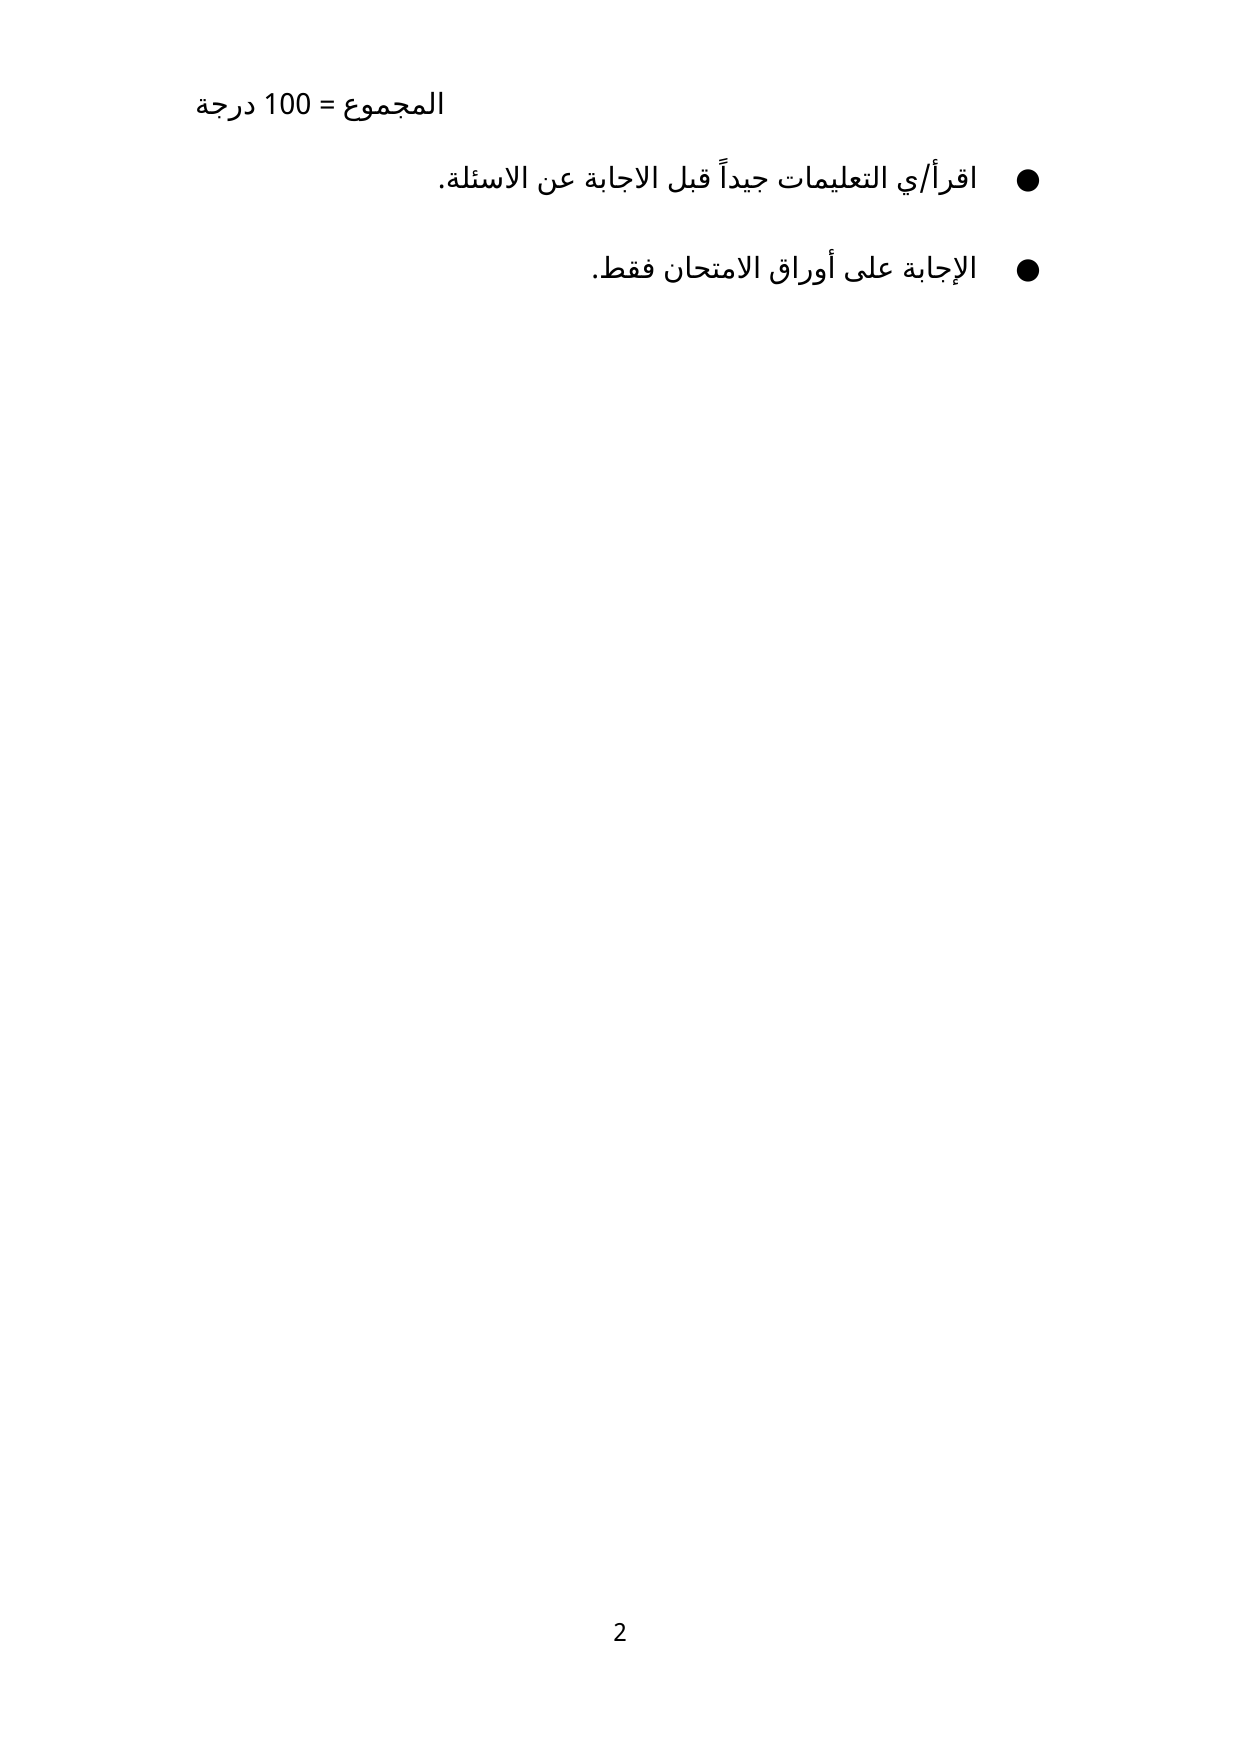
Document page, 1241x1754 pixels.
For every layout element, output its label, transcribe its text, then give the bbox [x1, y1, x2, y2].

text المجموع = 100 درجة [187, 89, 978, 127]
list اقرأ/ي التعليمات جيداً قبل الاجابة عن الاسئلة. [187, 146, 1015, 205]
list الإجابة على أوراق الامتحان فقط. [187, 235, 1015, 295]
